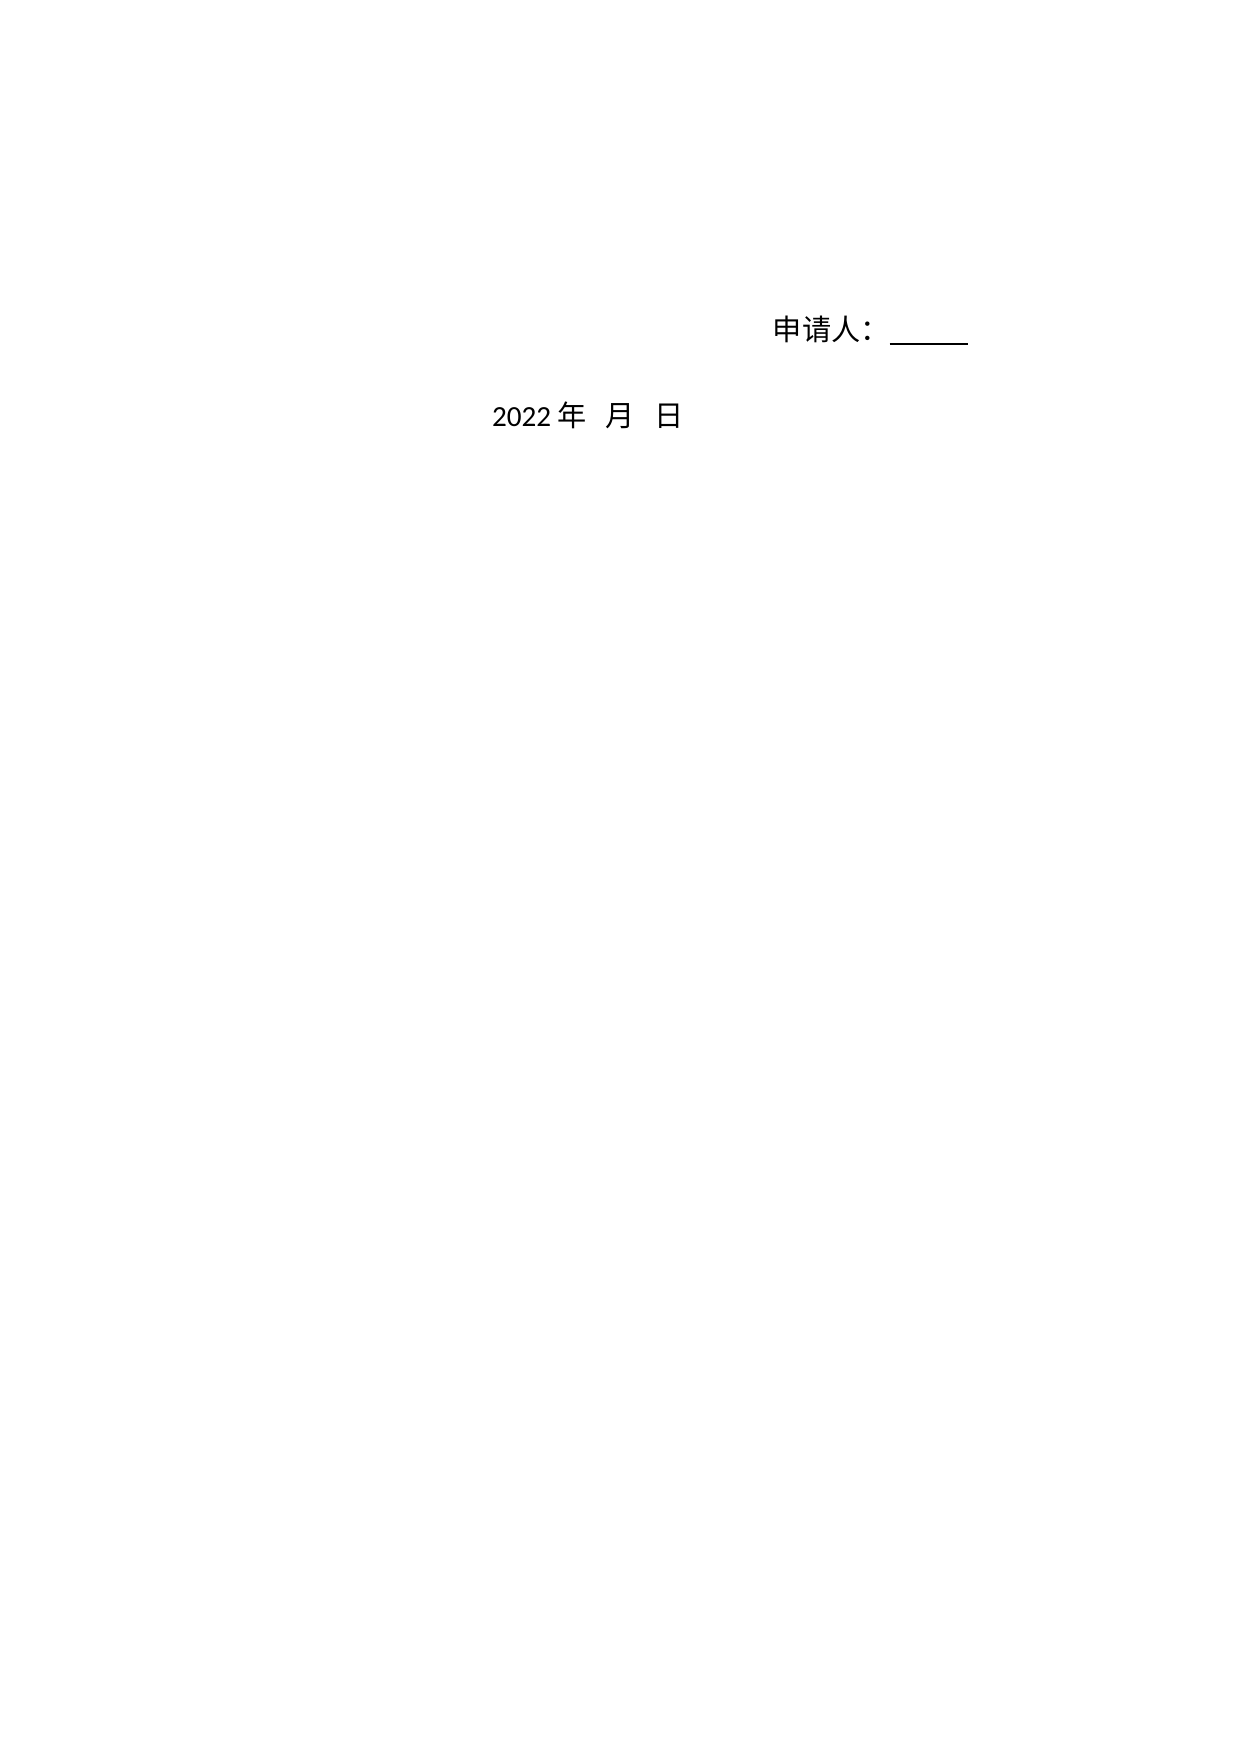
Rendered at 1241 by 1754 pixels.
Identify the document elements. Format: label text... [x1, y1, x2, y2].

text 2022年 月 日 [183, 381, 1057, 446]
text 申请人： [183, 295, 1057, 360]
